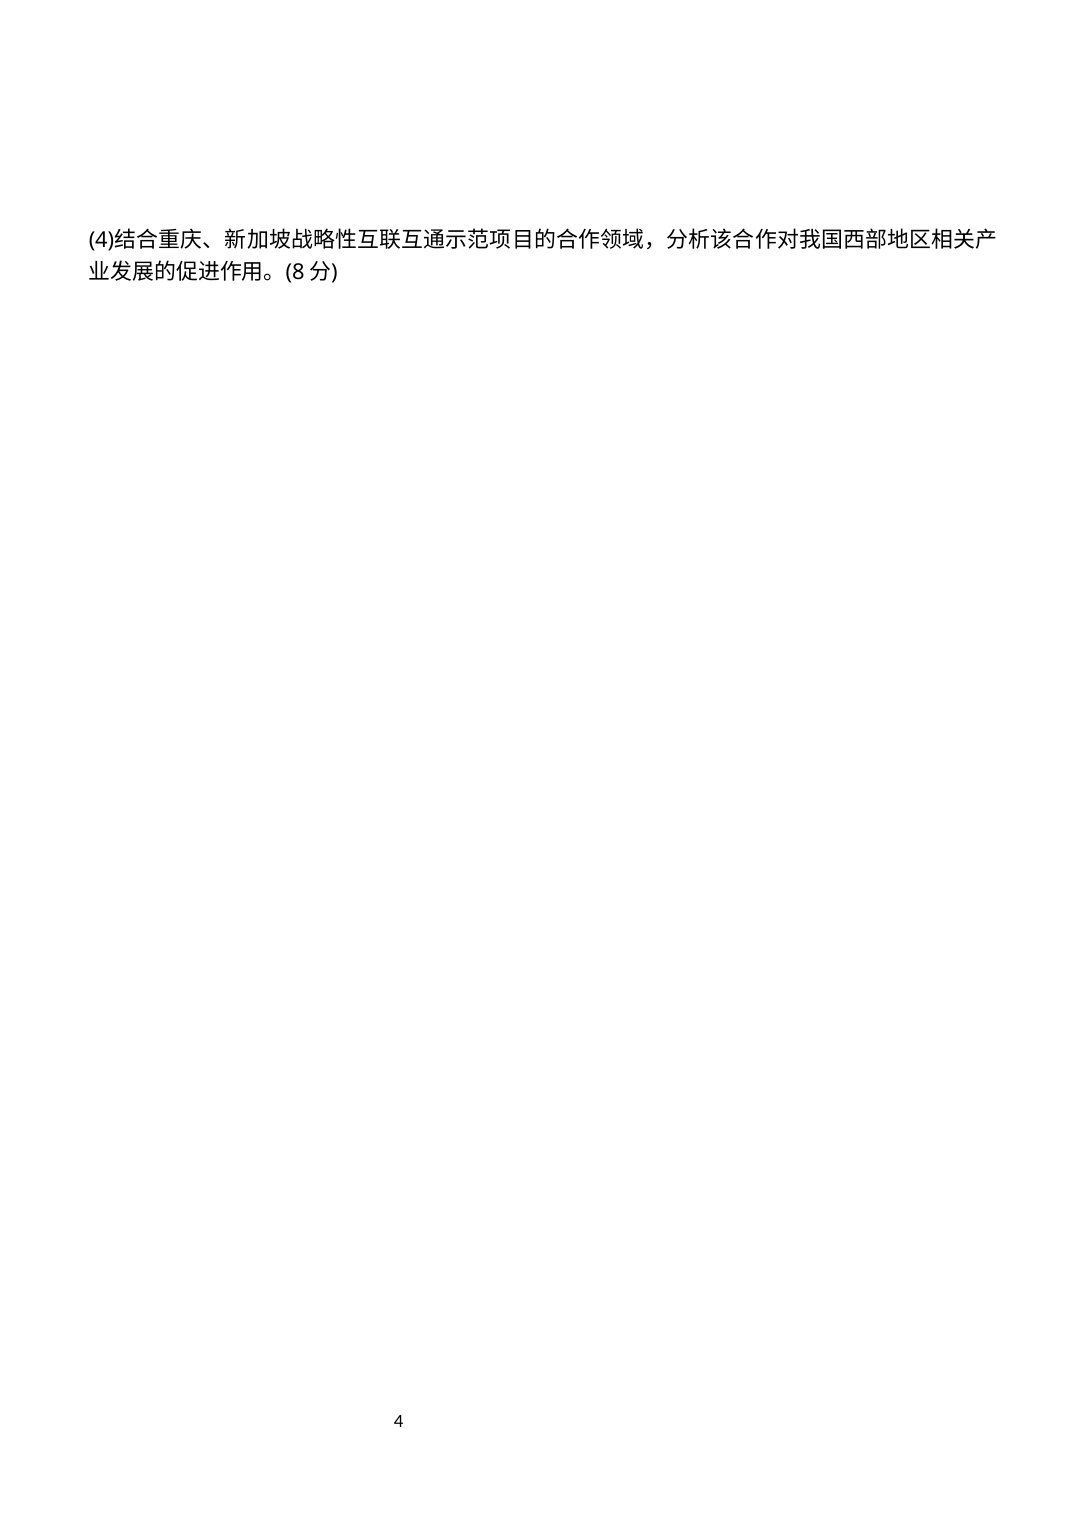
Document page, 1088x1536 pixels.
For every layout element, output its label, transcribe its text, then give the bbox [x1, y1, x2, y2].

text (4)结合重庆、新加坡战略性互联互通示范项目的合作领域，分析该合作对我国西部地区相关产业发展的促进作用。(8分) [88, 222, 999, 286]
